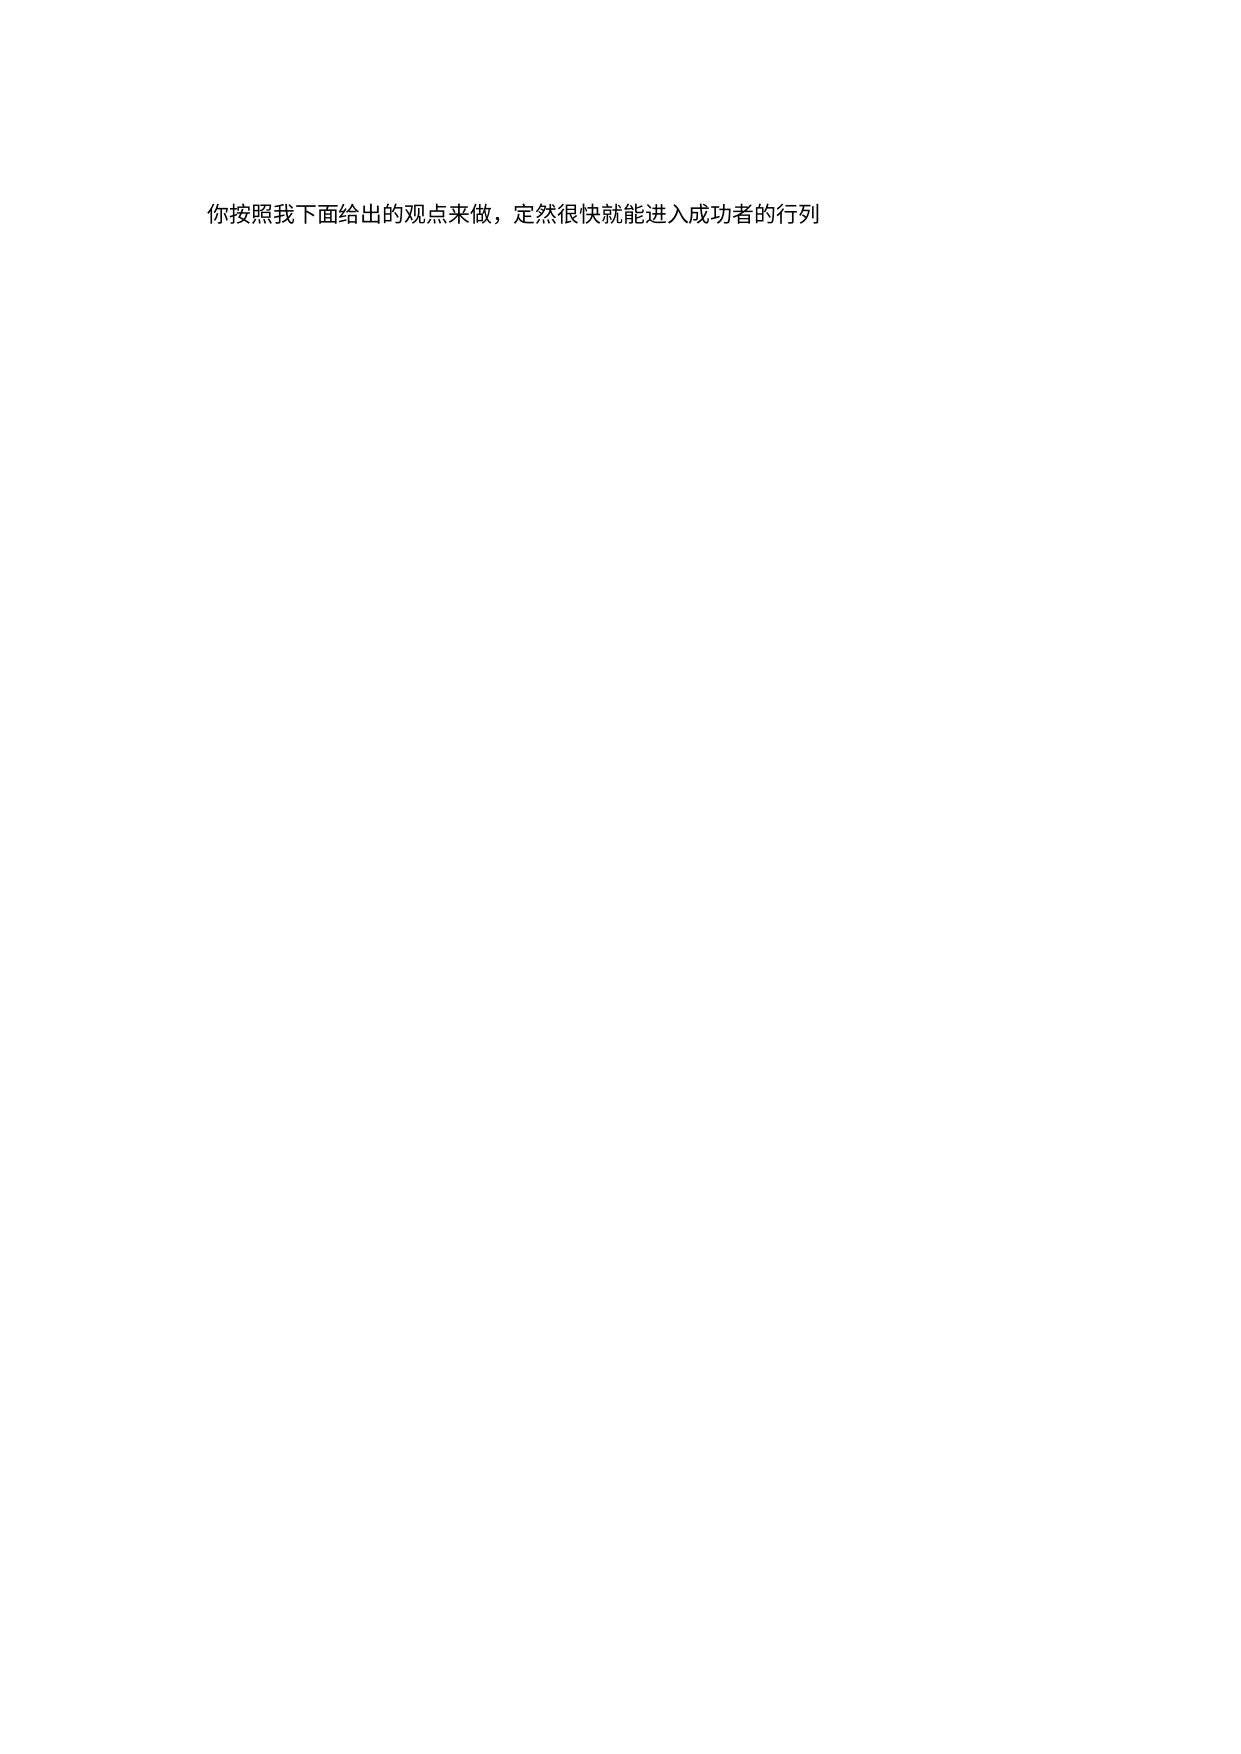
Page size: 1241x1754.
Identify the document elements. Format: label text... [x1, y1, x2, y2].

text 你按照我下面给出的观点来做，定然很快就能进入成功者的行列 [207, 197, 1086, 229]
